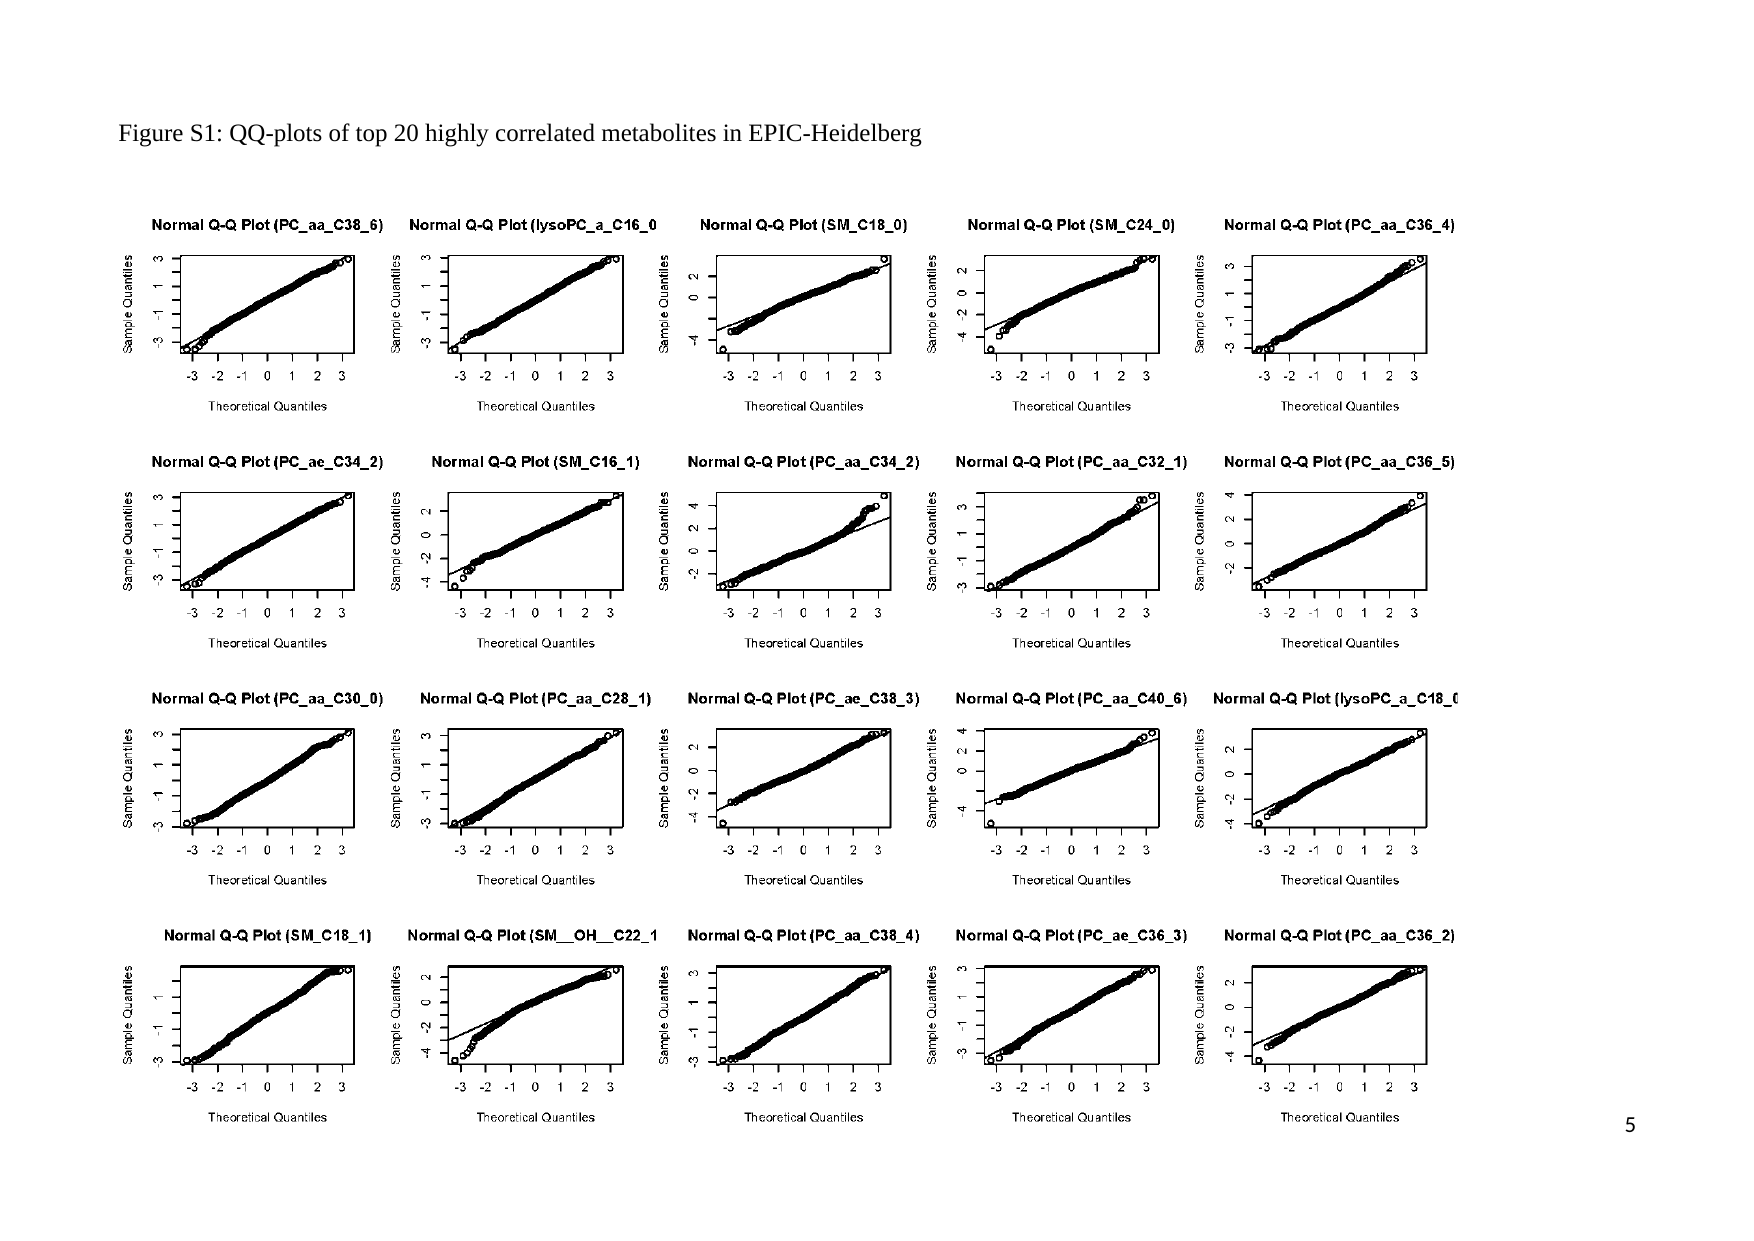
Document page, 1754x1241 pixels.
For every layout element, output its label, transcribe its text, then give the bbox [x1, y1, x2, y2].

picture [118, 193, 1458, 1141]
text Figure S1: QQ-plots of top 20 highly correlated metabolites in EPIC-Heidelberg [118, 118, 1636, 147]
